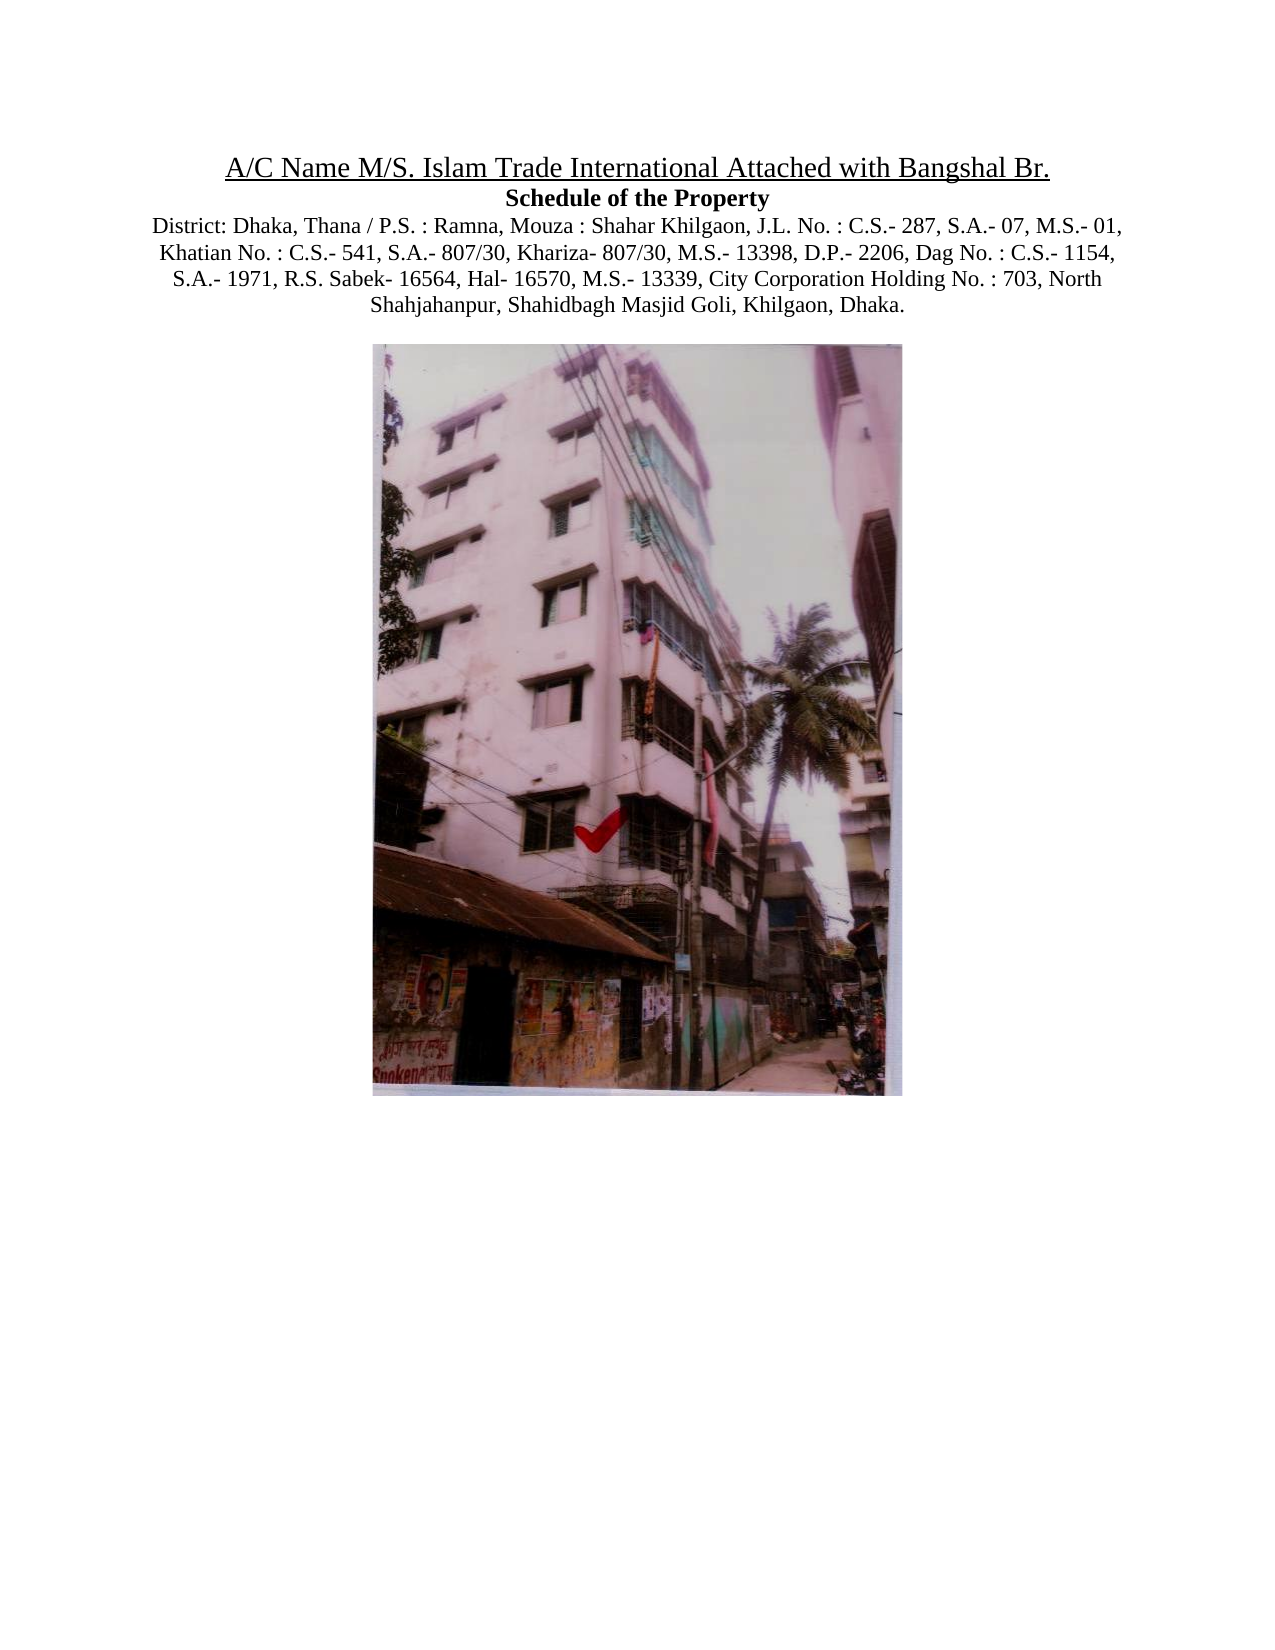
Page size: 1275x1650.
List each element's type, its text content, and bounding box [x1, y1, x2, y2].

text A/C Name M/S. Islam Trade International Attached with Bangshal Br. [150, 150, 1125, 183]
text District: Dhaka, Thana / P.S. : Ramna, Mouza : Shahar Khilgaon, J.L. No. : C.S.- 287, S.A.- 07, M.S.- 01, Khatian No. : C.S.- 541, S.A.- 807/30, Khariza- 807/30, M.S.- 13398, D.P.- 2206, Dag No. : C.S.- 1154, S.A.- 1971, R.S. Sabek- 16564, Hal- 16570, M.S.- 13339, City Corporation Holding No. : 703, North Shahjahanpur, Shahidbagh Masjid Goli, Khilgaon, Dhaka. [150, 212, 1125, 318]
picture [372, 344, 903, 1096]
text Schedule of the Property [150, 183, 1125, 212]
